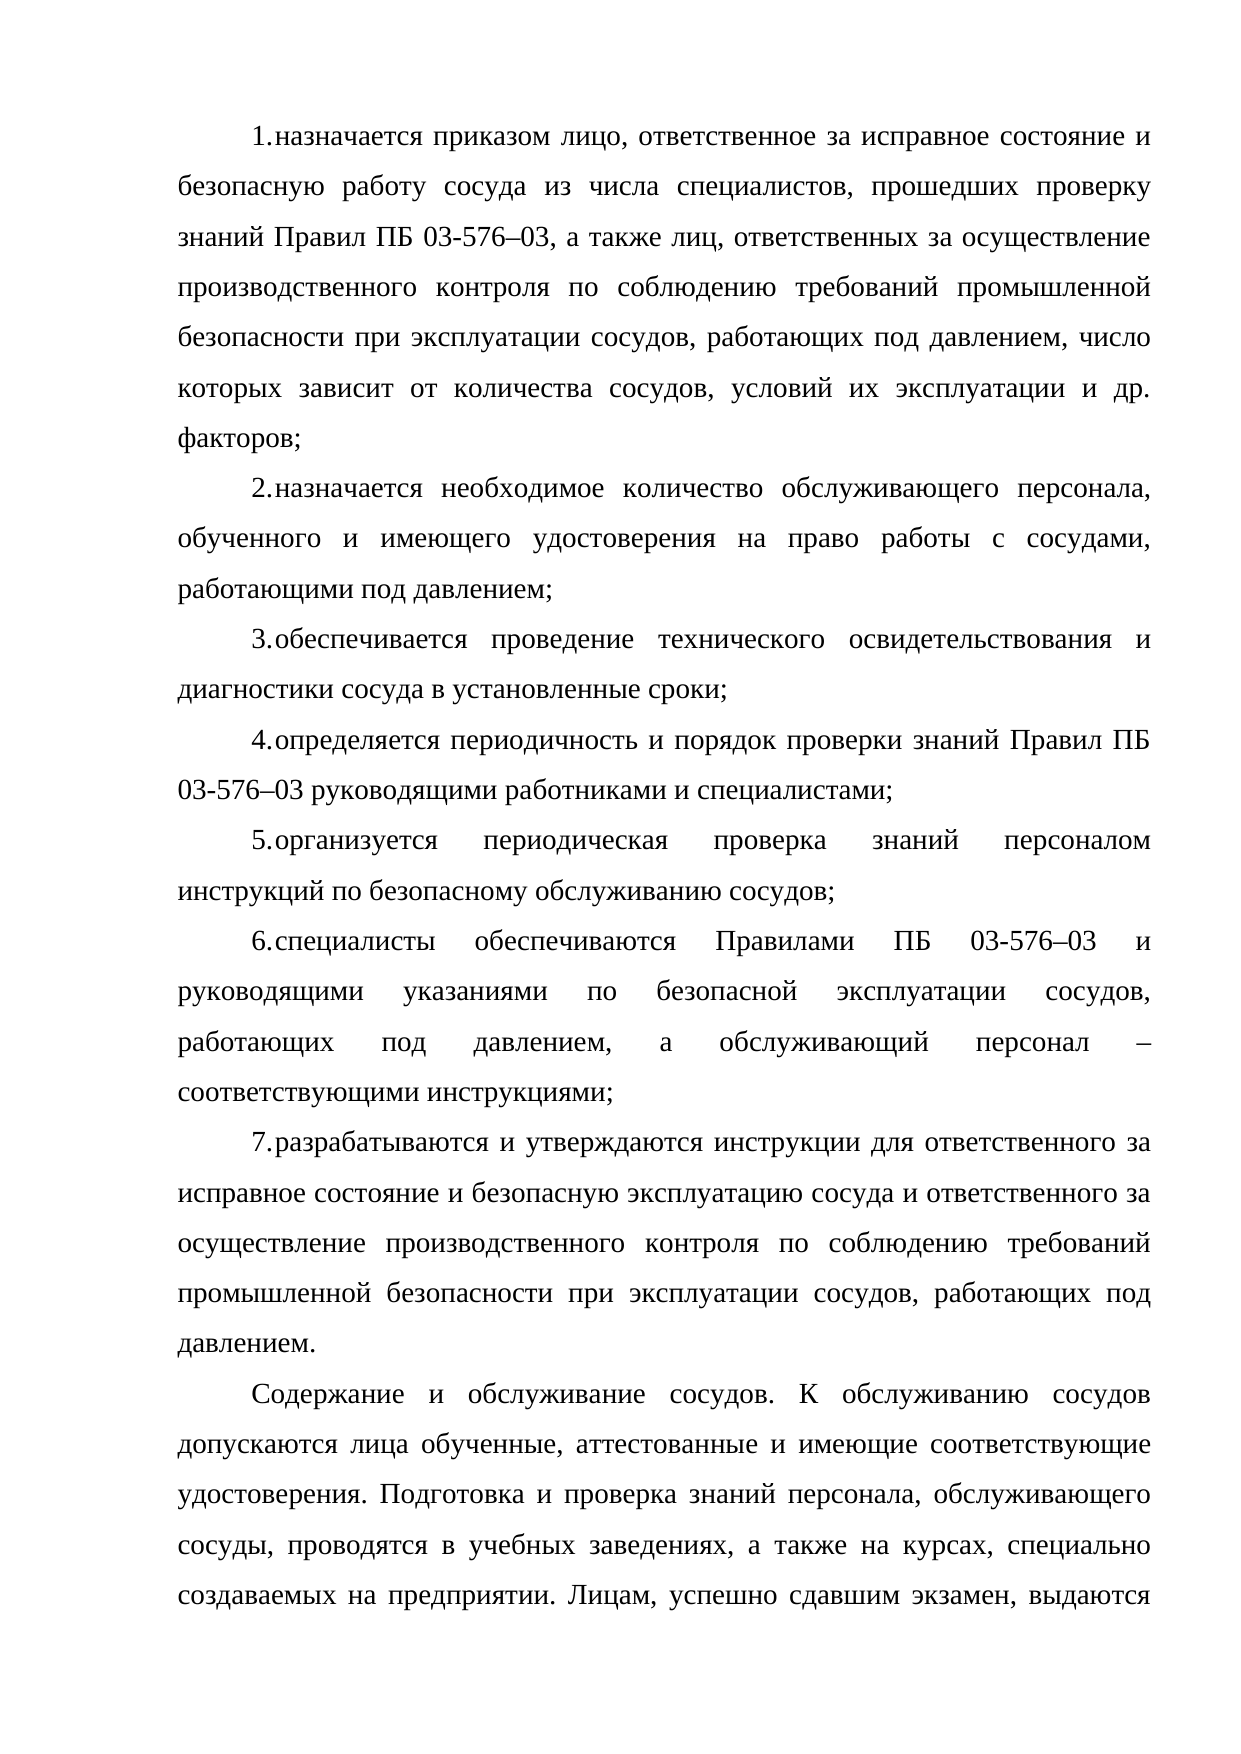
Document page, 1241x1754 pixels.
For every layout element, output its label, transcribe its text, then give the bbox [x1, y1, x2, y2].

list специалисты обеспечиваются Правилами ПБ 03-576–03 и руководящими указаниями по безопасной эксплуатации сосудов, работающих под давлением, а обслуживающий персонал – соответствующими инструкциями; [177, 923, 1152, 1108]
list организуется периодическая проверка знаний персоналом инструкций по безопасному обслуживанию сосудов; [177, 822, 1152, 906]
list разрабатываются и утверждаются инструкции для ответственного за исправное состояние и безопасную эксплуатацию сосуда и ответственного за осуществление производственного контроля по соблюдению требований промышленной безопасности при эксплуатации сосудов, работающих под давлением. [177, 1124, 1152, 1359]
list назначается необходимое количество обслуживающего персонала, обученного и имеющего удостоверения на право работы с сосудами, работающими под давлением; [177, 470, 1152, 604]
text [177, 1376, 1152, 1611]
list обеспечивается проведение технического освидетельствования и диагностики сосуда в установленные сроки; [177, 621, 1152, 705]
list определяется периодичность и порядок проверки знаний Правил ПБ 03-576–03 руководящими работниками и специалистами; [177, 722, 1152, 806]
list назначается приказом лицо, ответственное за исправное состояние и безопасную работу сосуда из числа специалистов, прошедших проверку знаний Правил ПБ 03-576–03, а также лиц, ответственных за осуществление производственного контроля по соблюдению требований промышленной безопасности при эксплуатации сосудов, работающих под давлением, число которых зависит от количества сосудов, условий их эксплуатации и др. факторов; [177, 118, 1152, 453]
